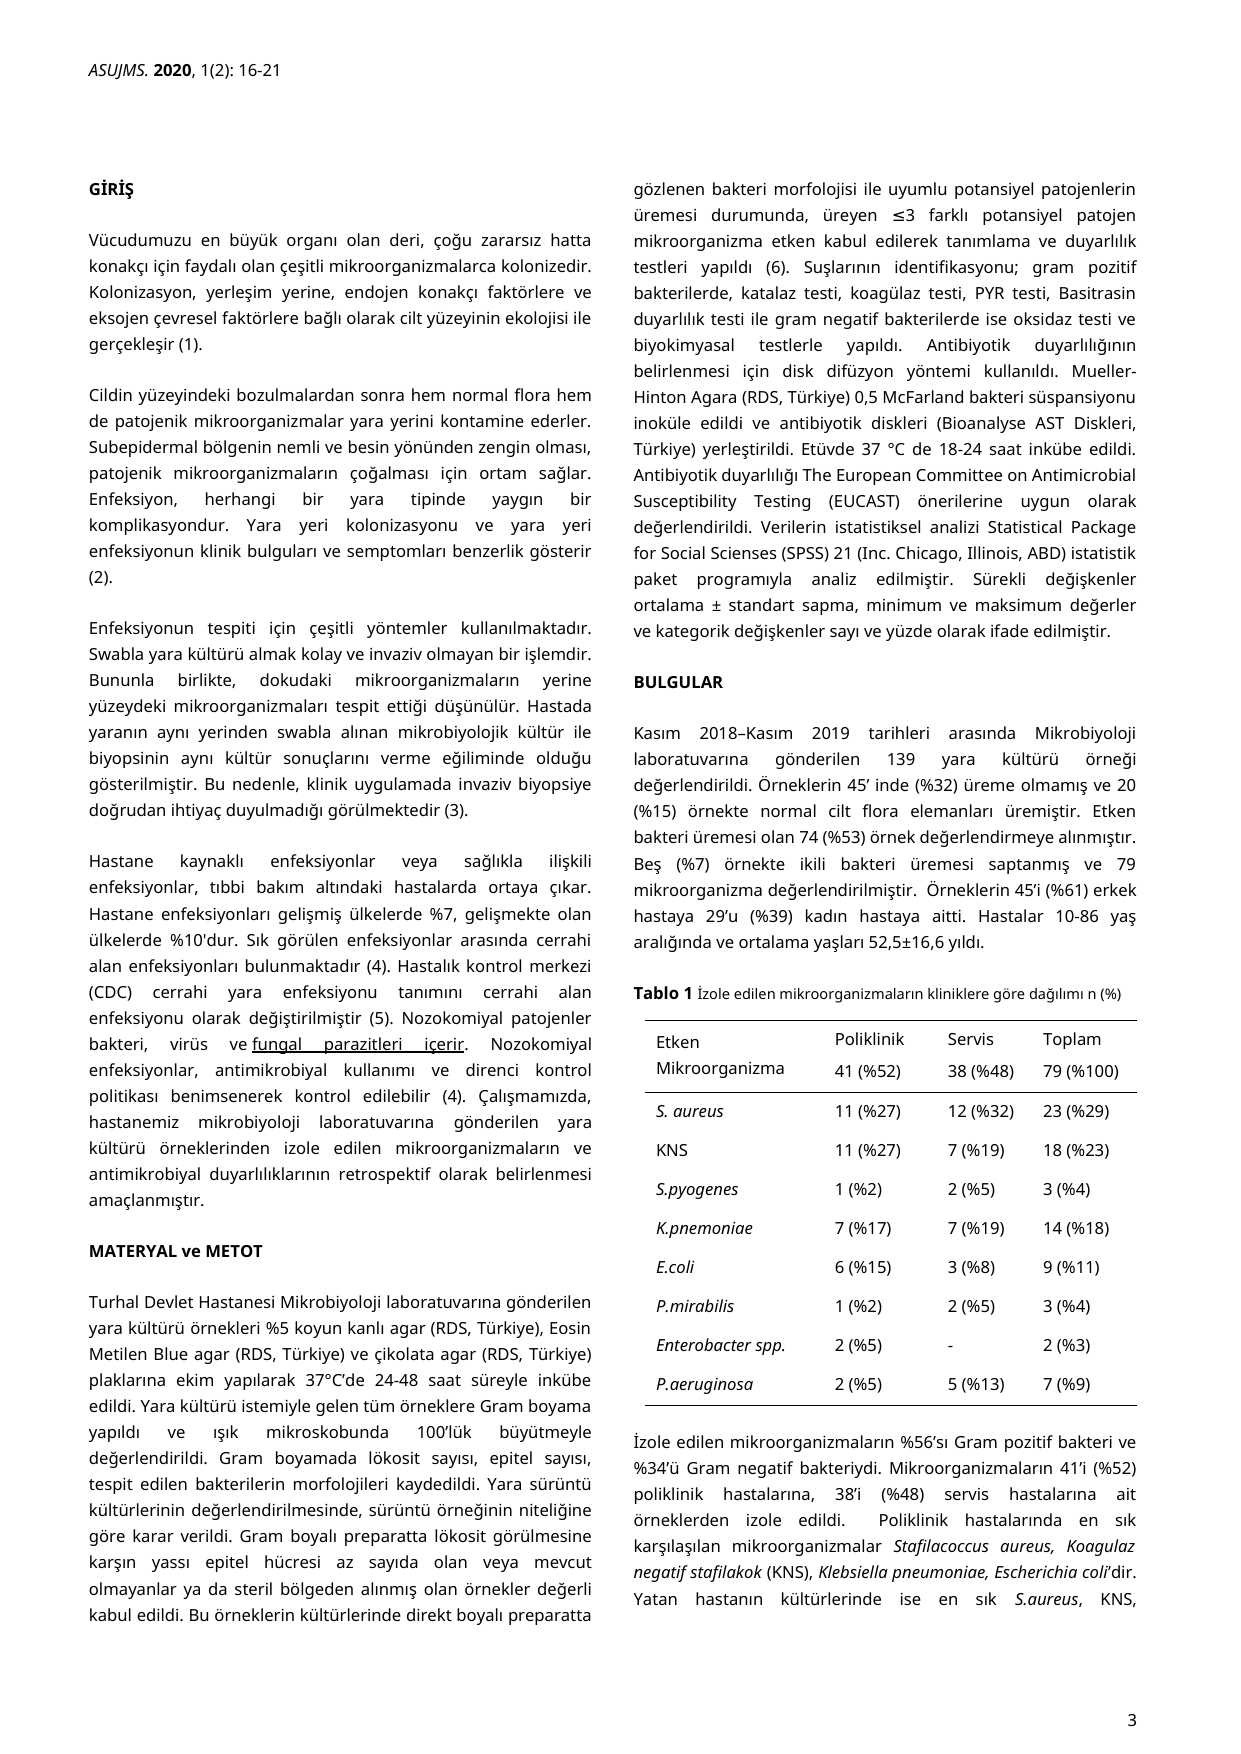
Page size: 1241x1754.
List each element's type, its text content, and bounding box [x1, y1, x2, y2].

subtitle Enfeksiyonun tespiti için çeşitli yöntemler kullanılmaktadır. Swabla yara kültürü almak kolay ve invaziv olmayan bir işlemdir. Bununla birlikte, dokudaki mikroorganizmaların yerine yüzeydeki mikroorganizmaları tespit ettiği düşünülür. Hastada yaranın aynı yerinden swabla alınan mikrobiyolojik kültür ile biyopsinin aynı kültür sonuçlarını verme eğiliminde olduğu gösterilmiştir. Bu nedenle, klinik uygulamada invaziv biyopsiye doğrudan ihtiyaç duyulmadığı görülmektedir (3). [89, 617, 592, 822]
table_cell P.aeruginosa [645, 1366, 823, 1405]
table_cell 7 (%19) [936, 1132, 1032, 1171]
table_cell 9 (%11) [1032, 1249, 1137, 1288]
subtitle GİRİŞ [89, 177, 592, 200]
table_cell 14 (%18) [1032, 1210, 1137, 1249]
table_header Poliklinik 41 (%52) [823, 1021, 936, 1092]
table_cell 2 (%5) [936, 1171, 1032, 1210]
table_cell 2 (%5) [823, 1366, 936, 1405]
table_cell 18 (%23) [1032, 1132, 1137, 1171]
table_cell Enterobacter spp. [645, 1327, 823, 1366]
table_cell 7 (%19) [936, 1210, 1032, 1249]
table_cell 3 (%8) [936, 1249, 1032, 1288]
table_cell 7 (%9) [1032, 1366, 1137, 1405]
table_cell KNS [645, 1132, 823, 1171]
table_cell E.coli [645, 1249, 823, 1288]
table_cell 2 (%3) [1032, 1327, 1137, 1366]
table_cell S. aureus [645, 1093, 823, 1132]
table_cell 2 (%5) [936, 1288, 1032, 1327]
subtitle Vücudumuzu en büyük organı olan deri, çoğu zararsız hatta konakçı için faydalı olan çeşitli mikroorganizmalarca kolonizedir. Kolonizasyon, yerleşim yerine, endojen konakçı faktörlere ve eksojen çevresel faktörlere bağlı olarak cilt yüzeyinin ekolojisi ile gerçekleşir (1). [89, 228, 592, 355]
table_cell 5 (%13) [936, 1366, 1032, 1405]
table_cell P.mirabilis [645, 1288, 823, 1327]
subtitle Tablo 1 İzole edilen mikroorganizmaların kliniklere göre dağılımı n (%) [633, 981, 1137, 1004]
table_cell 11 (%27) [823, 1093, 936, 1132]
table_cell K.pnemoniae [645, 1210, 823, 1249]
table_cell 7 (%17) [823, 1210, 936, 1249]
table_header Servis 38 (%48) [936, 1021, 1032, 1092]
subtitle BULGULAR [633, 671, 1137, 694]
subtitle Hastane kaynaklı enfeksiyonlar veya sağlıkla ilişkili enfeksiyonlar, tıbbi bakım altındaki hastalarda ortaya çıkar. Hastane enfeksiyonları gelişmiş ülkelerde %7, gelişmekte olan ülkelerde %10'dur. Sık görülen enfeksiyonlar arasında cerrahi alan enfeksiyonları bulunmaktadır (4). Hastalık kontrol merkezi (CDC) cerrahi yara enfeksiyonu tanımını cerrahi alan enfeksiyonu olarak değiştirilmiştir (5). Nozokomiyal patojenler bakteri, virüs ve fungal parazitleri içerir. Nozokomiyal enfeksiyonlar, antimikrobiyal kullanımı ve direnci kontrol politikası benimsenerek kontrol edilebilir (4). Çalışmamızda, hastanemiz mikrobiyoloji laboratuvarına gönderilen yara kültürü örneklerinden izole edilen mikroorganizmaların ve antimikrobiyal duyarlılıklarının retrospektif olarak belirlenmesi amaçlanmıştır. [89, 850, 592, 1211]
table_cell 6 (%15) [823, 1249, 936, 1288]
table_cell 12 (%32) [936, 1093, 1032, 1132]
table_cell 1 (%2) [823, 1171, 936, 1210]
table_cell 23 (%29) [1032, 1093, 1137, 1132]
table_cell - [936, 1327, 1032, 1366]
subtitle MATERYAL ve METOT [89, 1240, 592, 1262]
table_header Etken Mikroorganizma [645, 1021, 823, 1092]
table_cell 3 (%4) [1032, 1171, 1137, 1210]
table_header Toplam 79 (%100) [1032, 1021, 1137, 1092]
subtitle Kasım 2018–Kasım 2019 tarihleri arasında Mikrobiyoloji laboratuvarına gönderilen 139 yara kültürü örneği değerlendirildi. Örneklerin 45’ inde (%32) üreme olmamış ve 20 (%15) örnekte normal cilt flora elemanları üremiştir. Etken bakteri üremesi olan 74 (%53) örnek değerlendirmeye alınmıştır. Beş (%7) örnekte ikili bakteri üremesi saptanmış ve 79 mikroorganizma değerlendirilmiştir. Örneklerin 45’i (%61) erkek hastaya 29’u (%39) kadın hastaya aitti. Hastalar 10-86 yaş aralığında ve ortalama yaşları 52,5±16,6 yıldı. [633, 722, 1137, 953]
subtitle Cildin yüzeyindeki bozulmalardan sonra hem normal flora hem de patojenik mikroorganizmalar yara yerini kontamine ederler. Subepidermal bölgenin nemli ve besin yönünden zengin olması, patojenik mikroorganizmaların çoğalması için ortam sağlar. Enfeksiyon, herhangi bir yara tipinde yaygın bir komplikasyondur. Yara yeri kolonizasyonu ve yara yeri enfeksiyonun klinik bulguları ve semptomları benzerlik gösterir (2). [89, 383, 592, 588]
table_cell 11 (%27) [823, 1132, 936, 1171]
table_cell 2 (%5) [823, 1327, 936, 1366]
subtitle Turhal Devlet Hastanesi Mikrobiyoloji laboratuvarına gönderilen yara kültürü örnekleri %5 koyun kanlı agar (RDS, Türkiye), Eosin Metilen Blue agar (RDS, Türkiye) ve çikolata agar (RDS, Türkiye) plaklarına ekim yapılarak 37°C’de 24-48 saat süreyle inkübe edildi. Yara kültürü istemiyle gelen tüm örneklere Gram boyama yapıldı ve ışık mikroskobunda 100’lük büyütmeyle değerlendirildi. Gram boyamada lökosit sayısı, epitel sayısı, tespit edilen bakterilerin morfolojileri kaydedildi. Yara sürüntü kültürlerinin değerlendirilmesinde, sürüntü örneğinin niteliğine göre karar verildi. Gram boyalı preparatta lökosit görülmesine karşın yassı epitel hücresi az sayıda olan veya mevcut olmayanlar ya da steril bölgeden alınmış olan örnekler değerli kabul edildi. Bu örneklerin kültürlerinde direkt boyalı preparatta gözlenen bakteri morfolojisi ile uyumlu potansiyel patojenlerin üremesi durumunda, üreyen ≤3 farklı potansiyel patojen mikroorganizma etken kabul edilerek tanımlama ve duyarlılık testleri yapıldı (6). Suşlarının identifikasyonu; gram pozitif bakterilerde, katalaz testi, koagülaz testi, PYR testi, Basitrasin duyarlılık testi ile gram negatif bakterilerde ise oksidaz testi ve biyokimyasal testlerle yapıldı. Antibiyotik duyarlılığının belirlenmesi için disk difüzyon yöntemi kullanıldı. Mueller-Hinton Agara (RDS, Türkiye) 0,5 McFarland bakteri süspansiyonu inoküle edildi ve antibiyotik diskleri (Bioanalyse AST Diskleri, Türkiye) yerleştirildi. Etüvde 37 °C de 18-24 saat inkübe edildi. Antibiyotik duyarlılığı The European Committee on Antimicrobial Susceptibility Testing (EUCAST) önerilerine uygun olarak değerlendirildi. Verilerin istatistiksel analizi Statistical Package for Social Scienses (SPSS) 21 (Inc. Chicago, Illinois, ABD) istatistik paket programıyla analiz edilmiştir. Sürekli değişkenler ortalama ± standart sapma, minimum ve maksimum değerler ve kategorik değişkenler sayı ve yüzde olarak ifade edilmiştir. [633, 177, 1137, 643]
table_cell 3 (%4) [1032, 1288, 1137, 1327]
table_cell S.pyogenes [645, 1171, 823, 1210]
table_cell 1 (%2) [823, 1288, 936, 1327]
subtitle Turhal Devlet Hastanesi Mikrobiyoloji laboratuvarına gönderilen yara kültürü örnekleri %5 koyun kanlı agar (RDS, Türkiye), Eosin Metilen Blue agar (RDS, Türkiye) ve çikolata agar (RDS, Türkiye) plaklarına ekim yapılarak 37°C’de 24-48 saat süreyle inkübe edildi. Yara kültürü istemiyle gelen tüm örneklere Gram boyama yapıldı ve ışık mikroskobunda 100’lük büyütmeyle değerlendirildi. Gram boyamada lökosit sayısı, epitel sayısı, tespit edilen bakterilerin morfolojileri kaydedildi. Yara sürüntü kültürlerinin değerlendirilmesinde, sürüntü örneğinin niteliğine göre karar verildi. Gram boyalı preparatta lökosit görülmesine karşın yassı epitel hücresi az sayıda olan veya mevcut olmayanlar ya da steril bölgeden alınmış olan örnekler değerli kabul edildi. Bu örneklerin kültürlerinde direkt boyalı preparatta gözlenen bakteri morfolojisi ile uyumlu potansiyel patojenlerin üremesi durumunda, üreyen ≤3 farklı potansiyel patojen mikroorganizma etken kabul edilerek tanımlama ve duyarlılık testleri yapıldı (6). Suşlarının identifikasyonu; gram pozitif bakterilerde, katalaz testi, koagülaz testi, PYR testi, Basitrasin duyarlılık testi ile gram negatif bakterilerde ise oksidaz testi ve biyokimyasal testlerle yapıldı. Antibiyotik duyarlılığının belirlenmesi için disk difüzyon yöntemi kullanıldı. Mueller-Hinton Agara (RDS, Türkiye) 0,5 McFarland bakteri süspansiyonu inoküle edildi ve antibiyotik diskleri (Bioanalyse AST Diskleri, Türkiye) yerleştirildi. Etüvde 37 °C de 18-24 saat inkübe edildi. Antibiyotik duyarlılığı The European Committee on Antimicrobial Susceptibility Testing (EUCAST) önerilerine uygun olarak değerlendirildi. Verilerin istatistiksel analizi Statistical Package for Social Scienses (SPSS) 21 (Inc. Chicago, Illinois, ABD) istatistik paket programıyla analiz edilmiştir. Sürekli değişkenler ortalama ± standart sapma, minimum ve maksimum değerler ve kategorik değişkenler sayı ve yüzde olarak ifade edilmiştir. [89, 1291, 592, 1626]
